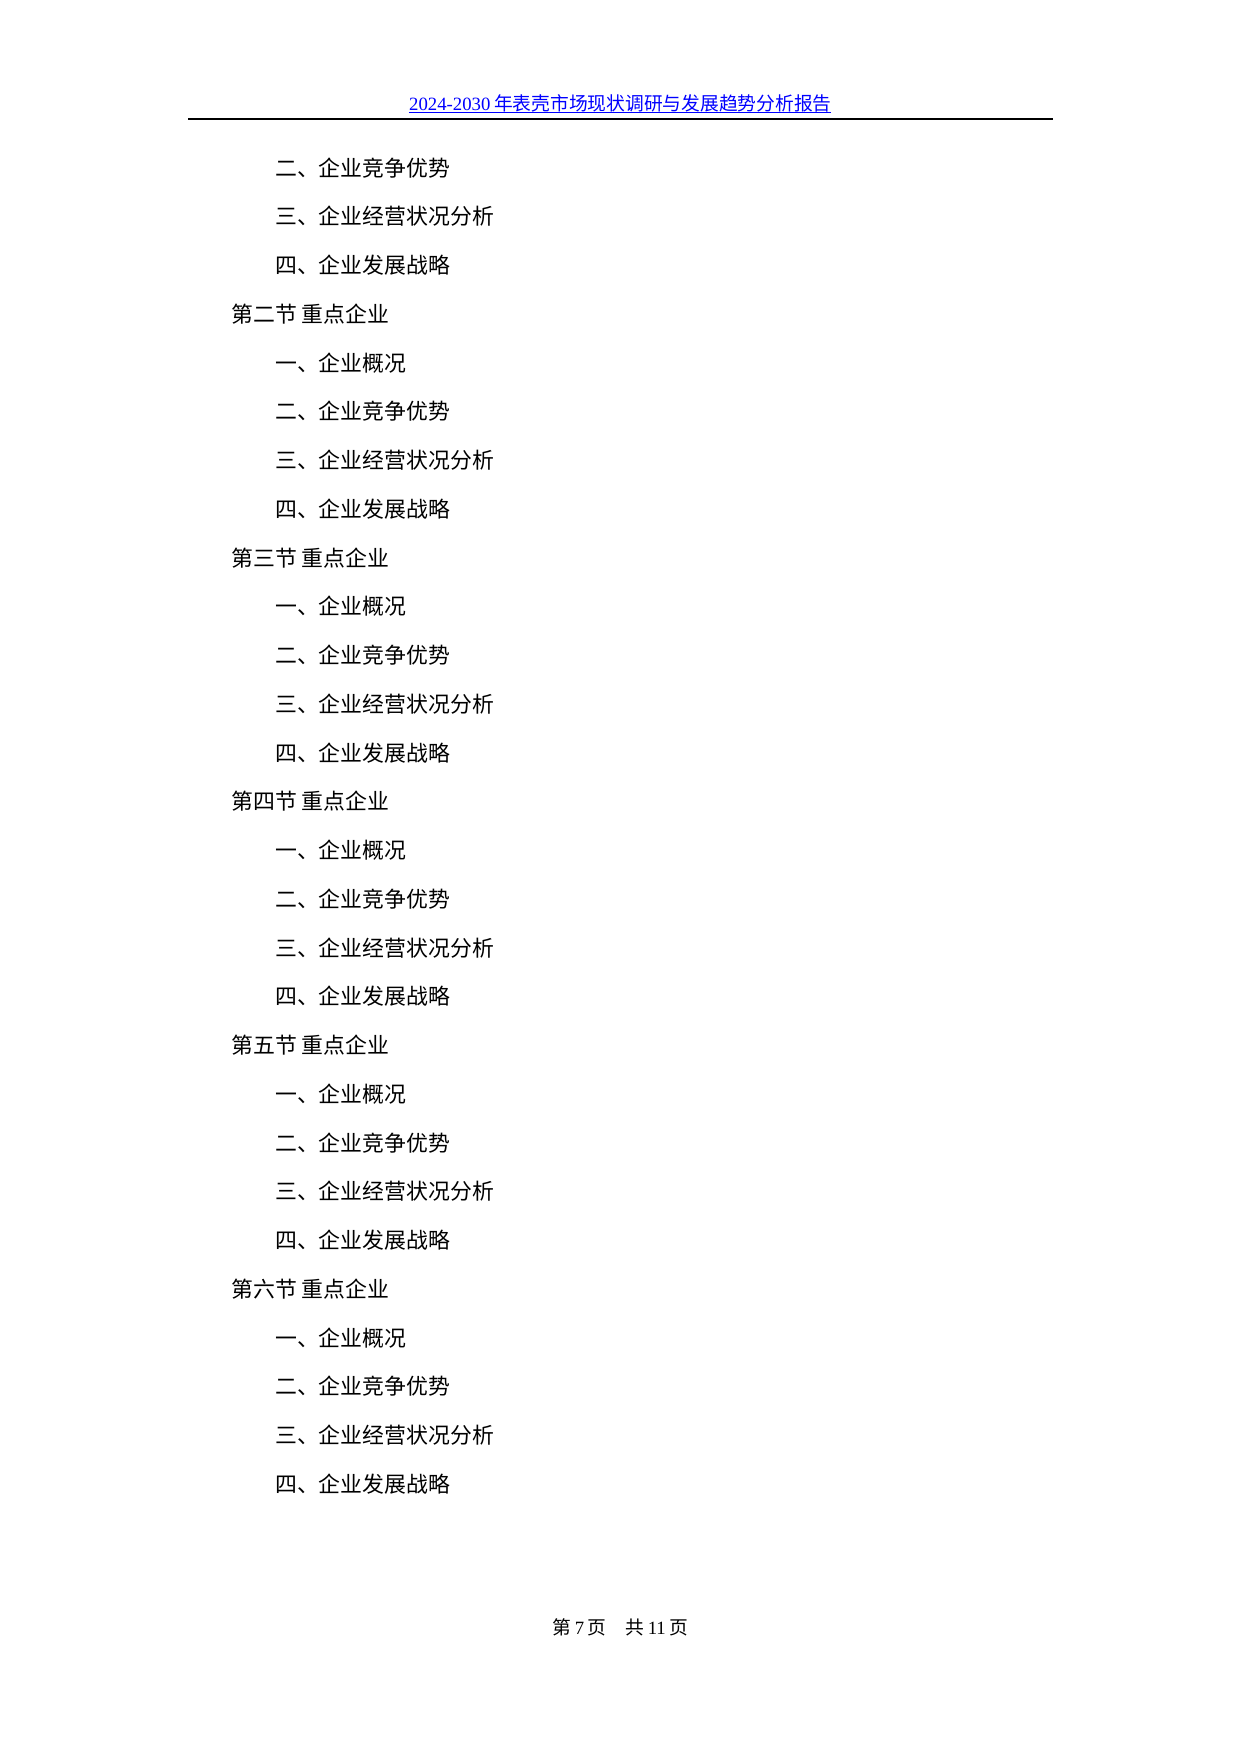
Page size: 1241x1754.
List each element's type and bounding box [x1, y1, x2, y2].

text [187, 150, 1053, 1499]
